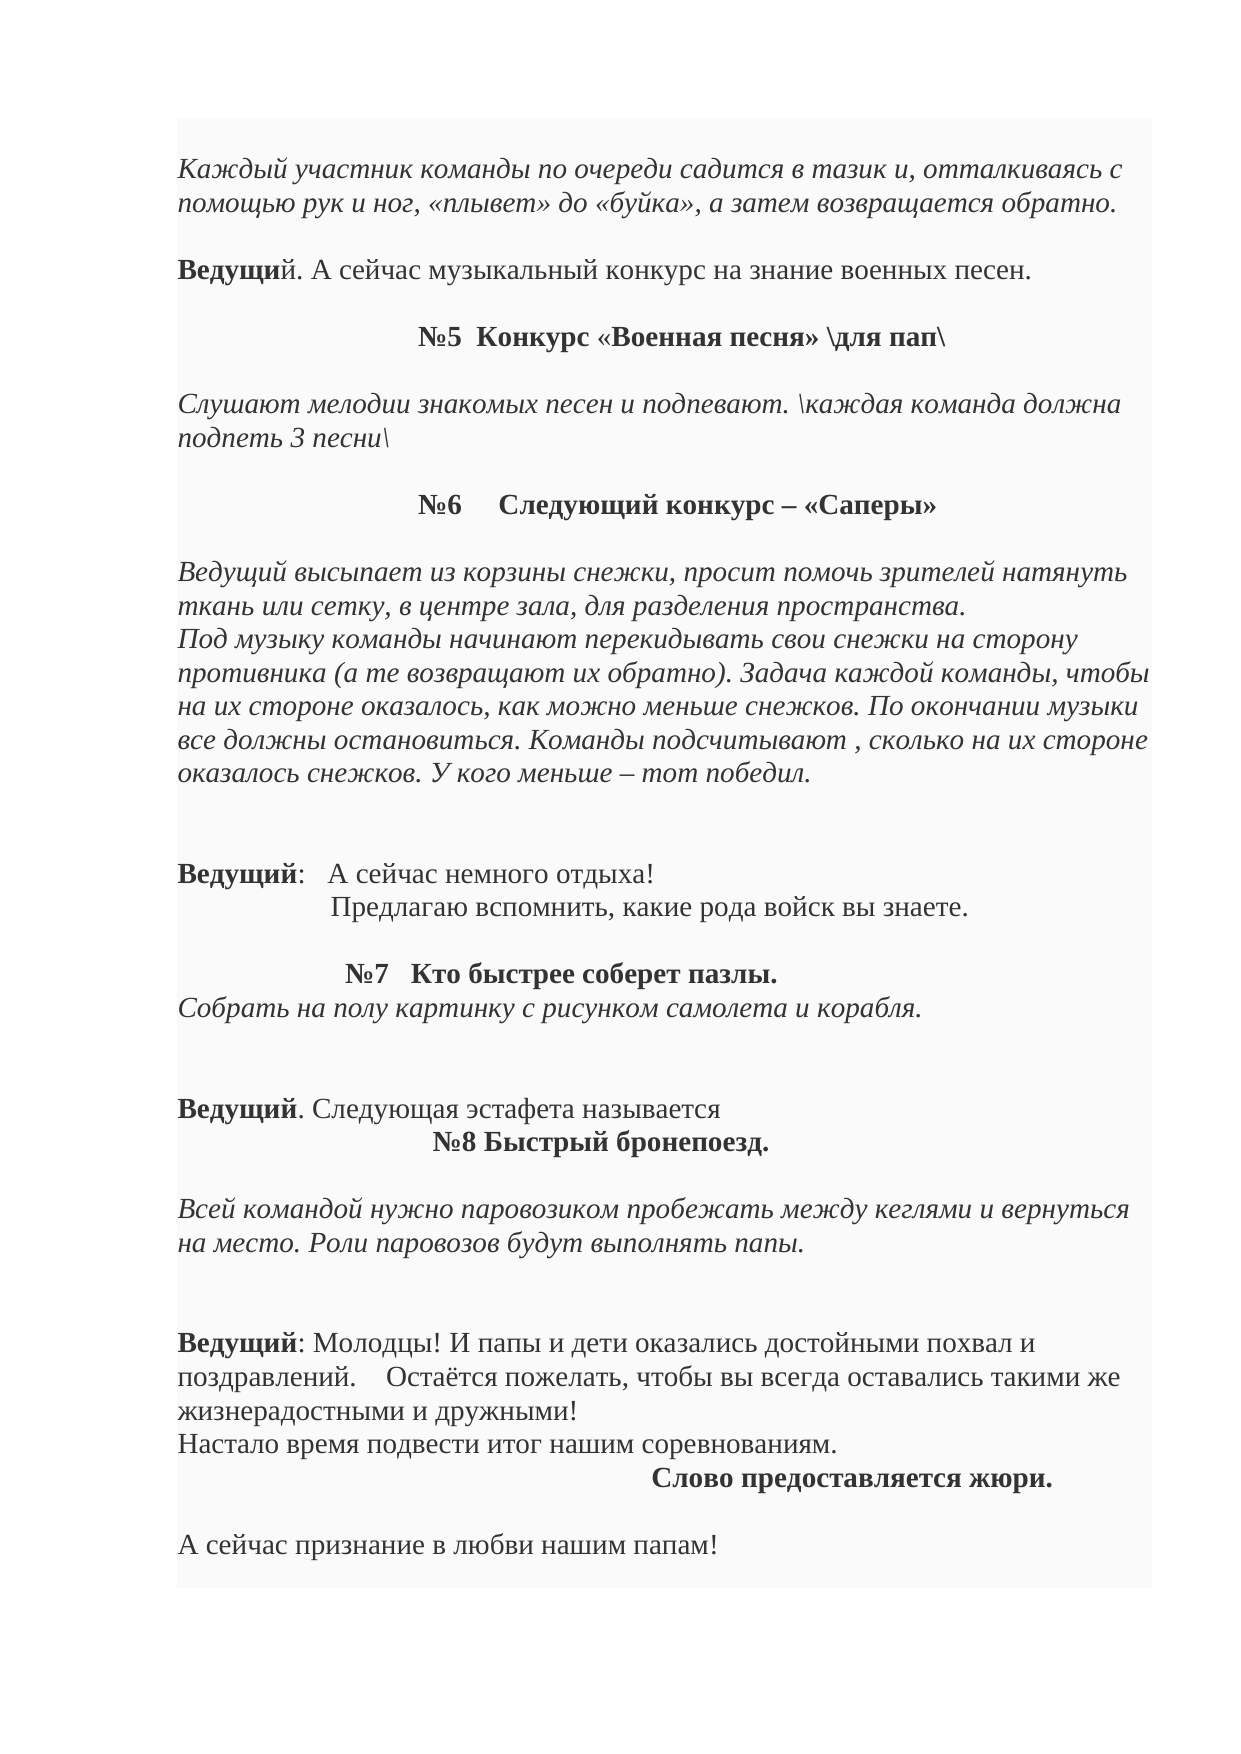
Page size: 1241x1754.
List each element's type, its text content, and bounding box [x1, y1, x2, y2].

text Настало время подвести итог нашим соревнованиям. [177, 1426, 1152, 1460]
text Всей командой нужно паровозиком пробежать между кеглями и вернуться на место. Роли паровозов будут выполнять папы. Ведущий: Молодцы! И папы и дети оказались достойными похвал и поздравлений. Остаётся пожелать, чтобы вы всегда оставались такими же жизнерадостными и дружными! [177, 1158, 1152, 1426]
text Слушают мелодии знакомых песен и подпевают. \каждая команда должна подпеть 3 песни\ [177, 353, 1152, 453]
text Предлагаю вспомнить, какие рода войск вы знаете. [177, 889, 1152, 923]
text №6 Следующий конкурс – «Саперы» [177, 453, 1152, 521]
text Собрать на полу картинку с рисунком самолета и корабля. Ведущий. Следующая эстафета называется №8 Быстрый бронепоезд. [177, 990, 1152, 1158]
text Слово предоставляется жюри. [177, 1460, 1152, 1493]
text А сейчас признание в любви нашим папам! [177, 1493, 1152, 1588]
text №7 Кто быстрее соберет пазлы. [177, 957, 1152, 990]
text Ведущий высыпает из корзины снежки, просит помочь зрителей натянуть ткань или сетку, в центре зала, для разделения пространства. Под музыку команды начинают перекидывать свои снежки на сторону противника (а те возвращают их обратно). Задача каждой команды, чтобы на их стороне оказалось, как можно меньше снежков. По окончании музыки все должны остановиться. Команды подсчитывают , сколько на их стороне оказалось снежков. У кого меньше – тот победил. Ведущий: А сейчас немного отдыха! [177, 521, 1152, 889]
text Каждый участник команды по очереди садится в тазик и, отталкиваясь с помощью рук и ног, «плывет» до «буйка», а затем возвращается обратно. Ведущий. А сейчас музыкальный конкурс на знание военных песен. №5 Конкурс «Военная песня» \для пап\ [177, 118, 1152, 353]
